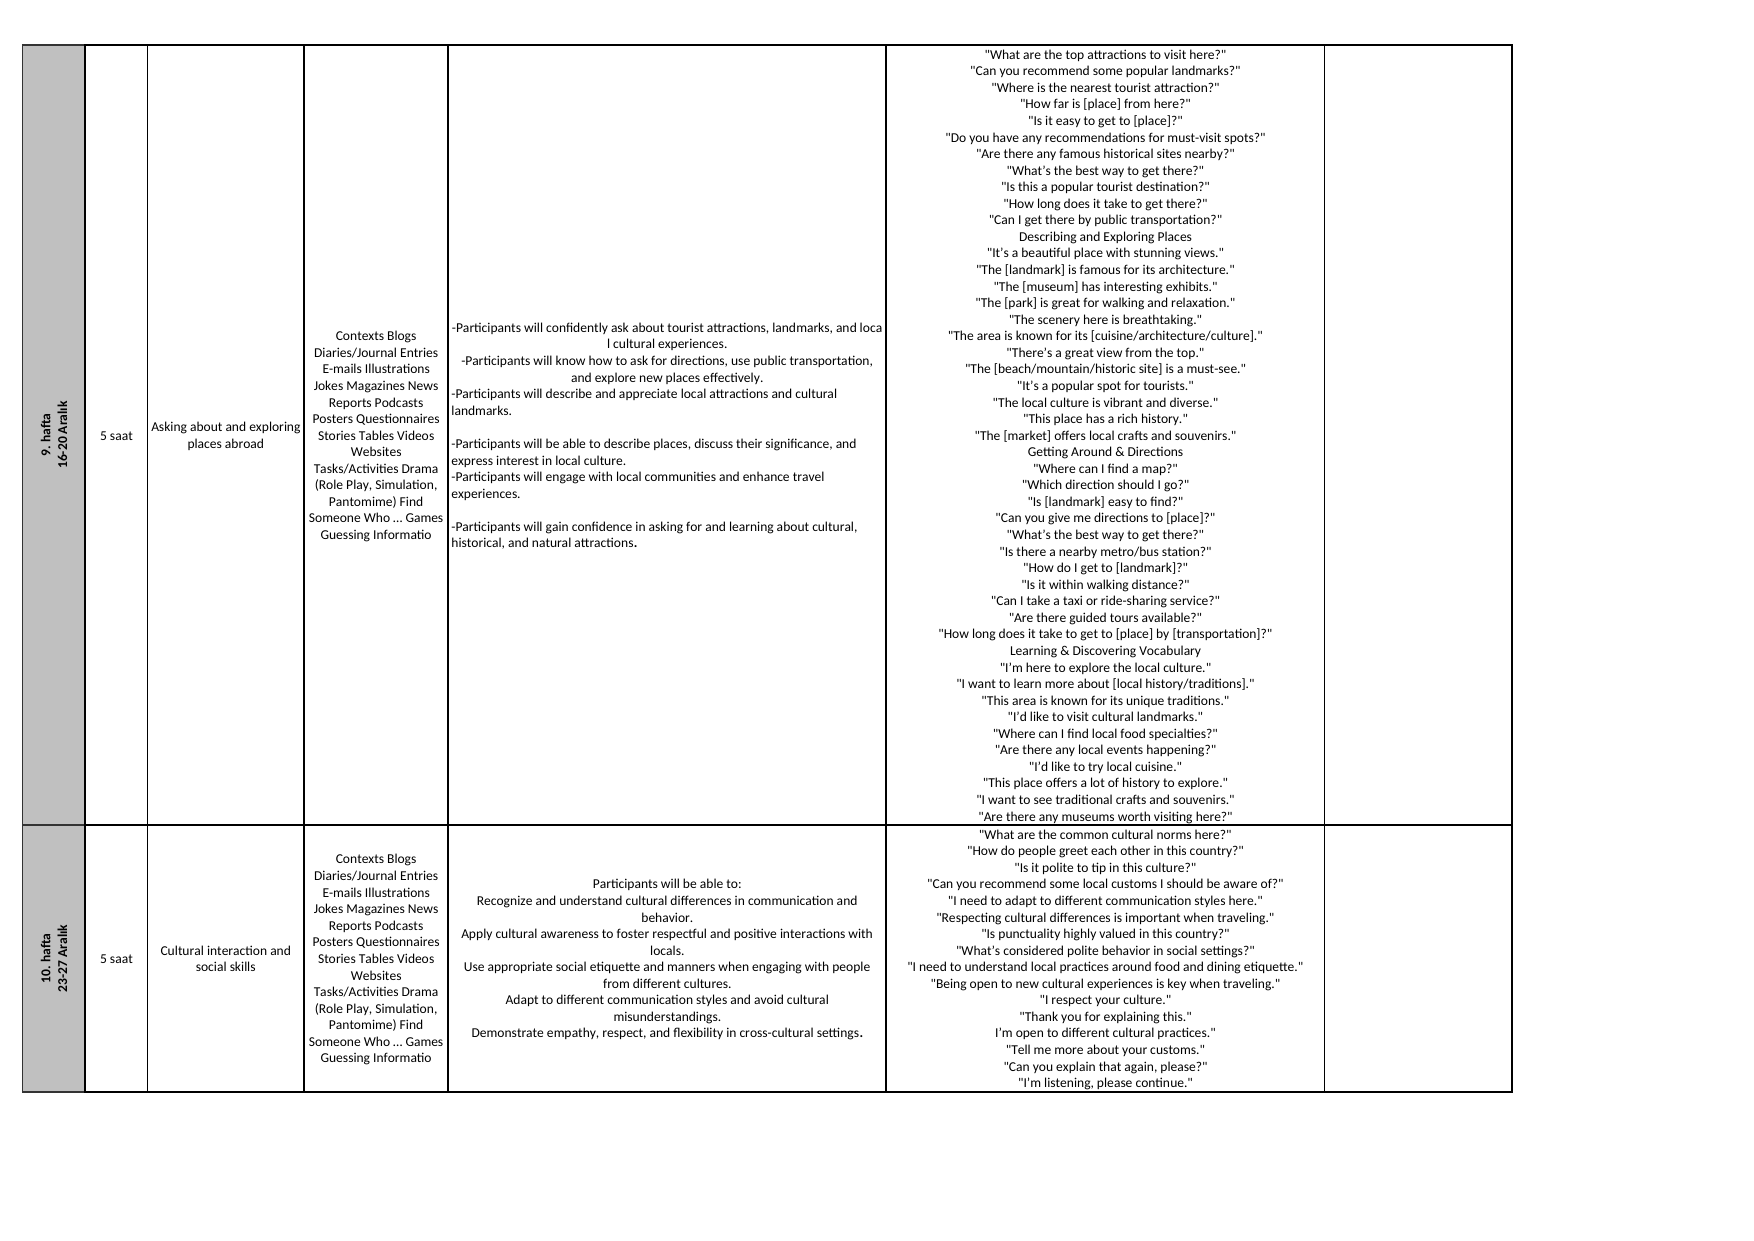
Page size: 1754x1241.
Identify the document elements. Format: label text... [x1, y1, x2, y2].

table_cell Participants will be able to: Recognize and understand cultural differences in communication and behavior. Apply cultural awareness to foster respectful and positive interactions with locals. Use appropriate social etiquette and manners when engaging with people from different cultures. Adapt to different communication styles and avoid cultural misunderstandings. Demonstrate empathy, respect, and flexibility in cross-cultural settings. [449, 826, 885, 1091]
table_cell 5 saat [86, 826, 147, 1091]
table_cell Cultural interaction and social skills [148, 826, 303, 1091]
table_cell 10. hafta 23-27 Aralık [23, 826, 84, 1091]
table_cell [1325, 826, 1511, 1091]
table_cell Asking about and exploring places abroad [148, 46, 303, 824]
table_cell [1325, 46, 1511, 824]
table_cell 5 saat [86, 46, 147, 824]
table_cell -Participants will confidently ask about tourist attractions, landmarks, and local cultural experiences. -Participants will know how to ask for directions, use public transportation, and explore new places effectively. -Participants will describe and appreciate local attractions and cultural landmarks. -Participants will be able to describe places, discuss their significance, and express interest in local culture. -Participants will engage with local communities and enhance travel experiences. -Participants will gain confidence in asking for and learning about cultural, historical, and natural attractions. [449, 46, 885, 824]
table_cell "What are the common cultural norms here?" "How do people greet each other in this country?" "Is it polite to tip in this culture?" "Can you recommend some local customs I should be aware of?" "I need to adapt to different communication styles here." "Respecting cultural differences is important when traveling." "Is punctuality highly valued in this country?" "What’s considered polite behavior in social settings?" "I need to understand local practices around food and dining etiquette." "Being open to new cultural experiences is key when traveling." "I respect your culture." "Thank you for explaining this." I’m open to different cultural practices." "Tell me more about your customs." "Can you explain that again, please?" "I’m listening, please continue." [887, 826, 1324, 1091]
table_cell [305, 46, 447, 824]
table_cell 9. hafta 16-20 Aralık [23, 46, 84, 824]
table_cell "What are the top attractions to visit here?" "Can you recommend some popular landmarks?" "Where is the nearest tourist attraction?" "How far is [place] from here?" "Is it easy to get to [place]?" "Do you have any recommendations for must-visit spots?" "Are there any famous historical sites nearby?" "What’s the best way to get there?" "Is this a popular tourist destination?" "How long does it take to get there?" "Can I get there by public transportation?" Describing and Exploring Places "It’s a beautiful place with stunning views." "The [landmark] is famous for its architecture." "The [museum] has interesting exhibits." "The [park] is great for walking and relaxation." "The scenery here is breathtaking." "The area is known for its [cuisine/architecture/culture]." "There’s a great view from the top." "The [beach/mountain/historic site] is a must-see." "It’s a popular spot for tourists." "The local culture is vibrant and diverse." "This place has a rich history." "The [market] offers local crafts and souvenirs." Getting Around & Directions "Where can I find a map?" "Which direction should I go?" "Is [landmark] easy to find?" "Can you give me directions to [place]?" "What’s the best way to get there?" "Is there a nearby metro/bus station?" "How do I get to [landmark]?" "Is it within walking distance?" "Can I take a taxi or ride-sharing service?" "Are there guided tours available?" "How long does it take to get to [place] by [transportation]?" Learning & Discovering Vocabulary "I’m here to explore the local culture." "I want to learn more about [local history/traditions]." "This area is known for its unique traditions." "I’d like to visit cultural landmarks." "Where can I find local food specialties?" "Are there any local events happening?" "I’d like to try local cuisine." "This place offers a lot of history to explore." "I want to see traditional crafts and souvenirs." "Are there any museums worth visiting here?" [887, 46, 1324, 824]
